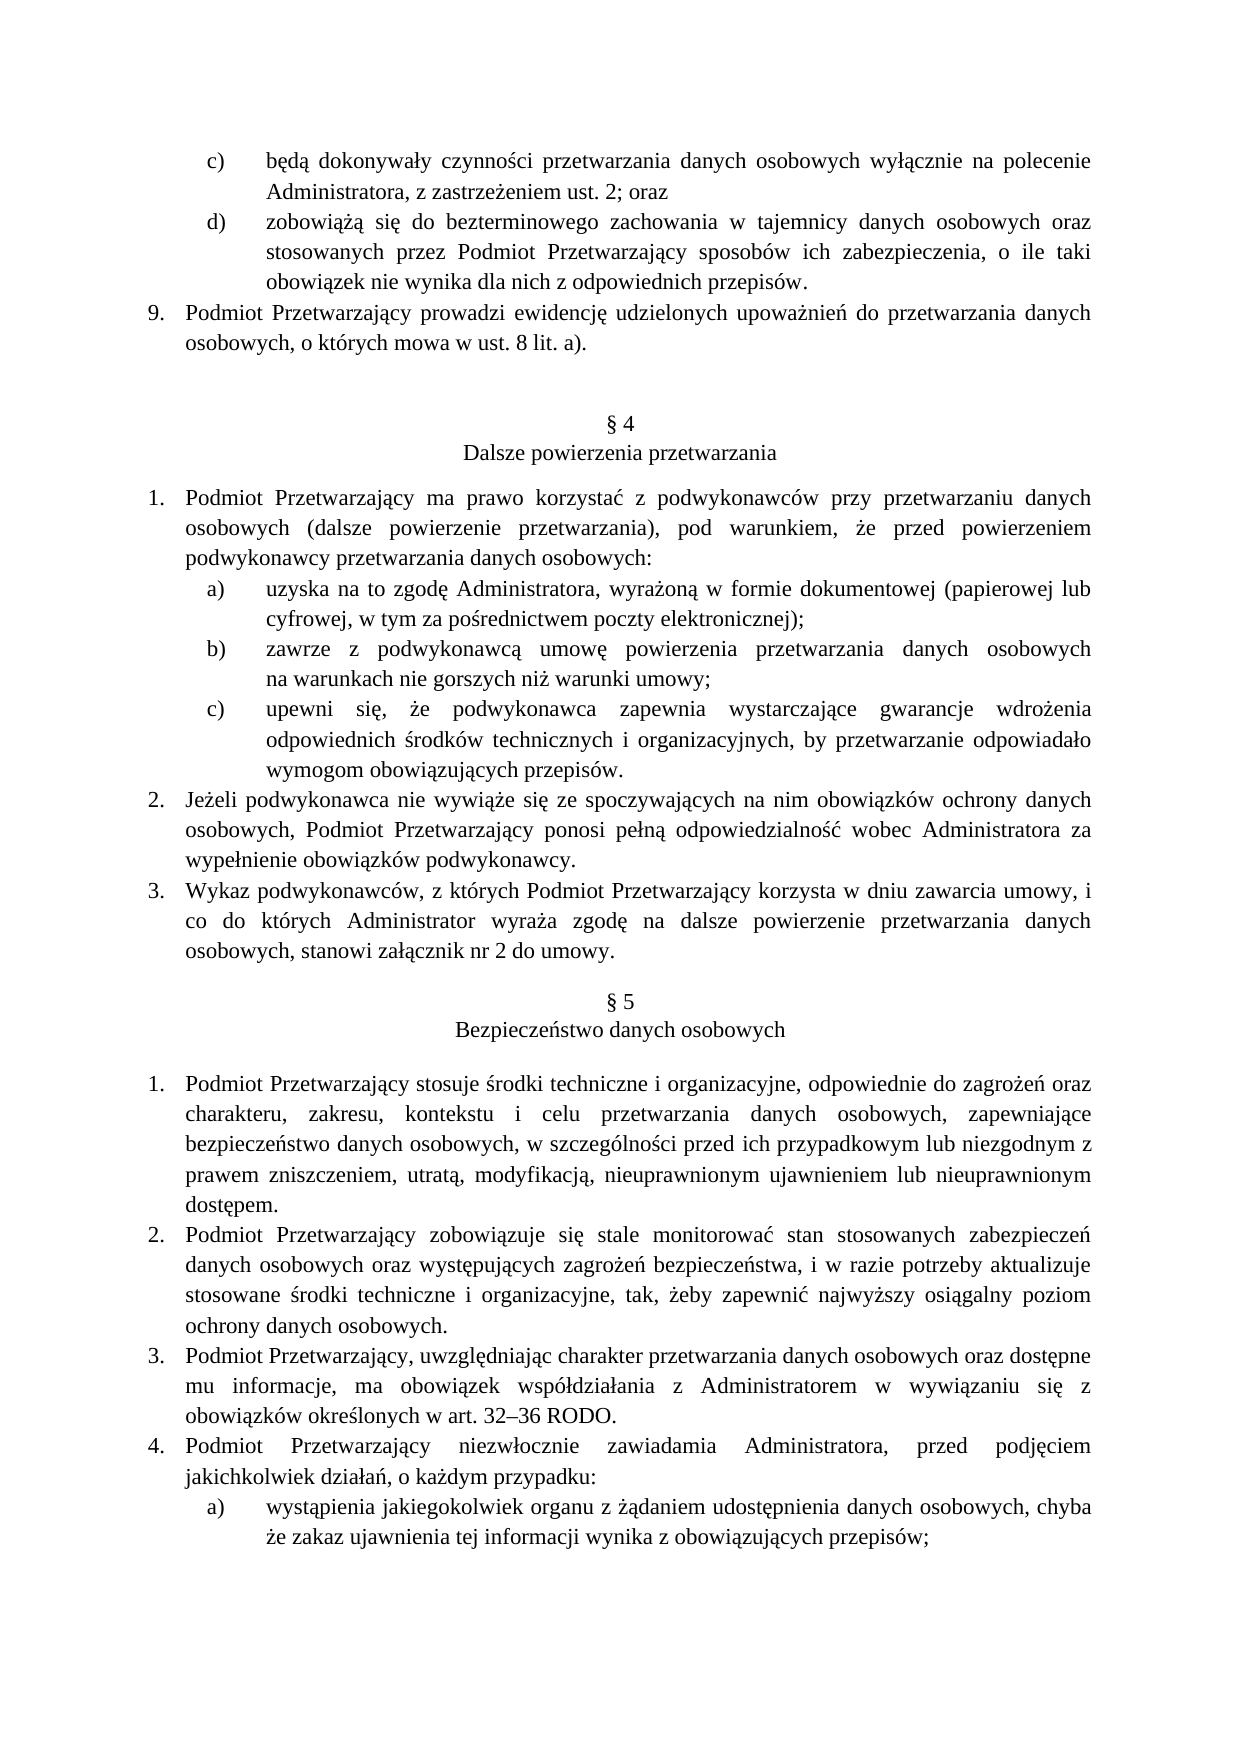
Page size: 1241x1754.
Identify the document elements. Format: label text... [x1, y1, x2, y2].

list Podmiot Przetwarzający stosuje środki techniczne i organizacyjne, odpowiednie do zagrożeń oraz charakteru, zakresu, kontekstu i celu przetwarzania danych osobowych, zapewniające bezpieczeństwo danych osobowych, w szczególności przed ich przypadkowym lub niezgodnym z prawem zniszczeniem, utratą, modyfikacją, nieuprawnionym ujawnieniem lub nieuprawnionym dostępem. [148, 1070, 1093, 1217]
list Podmiot Przetwarzający ma prawo korzystać z podwykonawców przy przetwarzaniu danych osobowych (dalsze powierzenie przetwarzania), pod warunkiem, że przed powierzeniem podwykonawcy przetwarzania danych osobowych: [148, 484, 1093, 571]
list Podmiot Przetwarzający niezwłocznie zawiadamia Administratora, przed podjęciem jakichkolwiek działań, o każdym przypadku: [148, 1432, 1093, 1489]
text § 5 [148, 988, 1093, 1014]
list Wykaz podwykonawców, z których Podmiot Przetwarzający korzysta w dniu zawarcia umowy, i co do których Administrator wyraża zgodę na dalsze powierzenie przetwarzania danych osobowych, stanowi załącznik nr 2 do umowy. [148, 877, 1093, 963]
list Podmiot Przetwarzający prowadzi ewidencję udzielonych upoważnień do przetwarzania danych osobowych, o których mowa w ust. 8 lit. a). [148, 299, 1093, 355]
text Bezpieczeństwo danych osobowych [148, 1017, 1093, 1043]
list zobowiążą się do bezterminowego zachowania w tajemnicy danych osobowych oraz stosowanych przez Podmiot Przetwarzający sposobów ich zabezpieczenia, o ile taki obowiązek nie wynika dla nich z odpowiednich przepisów. [207, 208, 1093, 295]
list wystąpienia jakiegokolwiek organu z żądaniem udostępnienia danych osobowych, chyba że zakaz ujawnienia tej informacji wynika z obowiązujących przepisów; [207, 1493, 1093, 1549]
list będą dokonywały czynności przetwarzania danych osobowych wyłącznie na polecenie Administratora, z zastrzeżeniem ust. 2; oraz [207, 148, 1093, 204]
text § 4 [148, 410, 1093, 437]
list Podmiot Przetwarzający zobowiązuje się stale monitorować stan stosowanych zabezpieczeń danych osobowych oraz występujących zagrożeń bezpieczeństwa, i w razie potrzeby aktualizuje stosowane środki techniczne i organizacyjne, tak, żeby zapewnić najwyższy osiągalny poziom ochrony danych osobowych. [148, 1221, 1093, 1338]
list upewni się, że podwykonawca zapewnia wystarczające gwarancje wdrożenia odpowiednich środków technicznych i organizacyjnych, by przetwarzanie odpowiadało wymogom obowiązujących przepisów. [207, 695, 1093, 782]
list Jeżeli podwykonawca nie wywiąże się ze spoczywających na nim obowiązków ochrony danych osobowych, Podmiot Przetwarzający ponosi pełną odpowiedzialność wobec Administratora za wypełnienie obowiązków podwykonawcy. [148, 786, 1093, 873]
list zawrze z podwykonawcą umowę powierzenia przetwarzania danych osobowych na warunkach nie gorszych niż warunki umowy; [207, 635, 1093, 692]
list uzyska na to zgodę Administratora, wyrażoną w formie dokumentowej (papierowej lub cyfrowej, w tym za pośrednictwem poczty elektronicznej); [207, 574, 1093, 631]
list Podmiot Przetwarzający, uwzględniając charakter przetwarzania danych osobowych oraz dostępne mu informacje, ma obowiązek współdziałania z Administratorem w wywiązaniu się z obowiązków określonych w art. 32–36 RODO. [148, 1342, 1093, 1429]
text Dalsze powierzenia przetwarzania [148, 439, 1093, 465]
